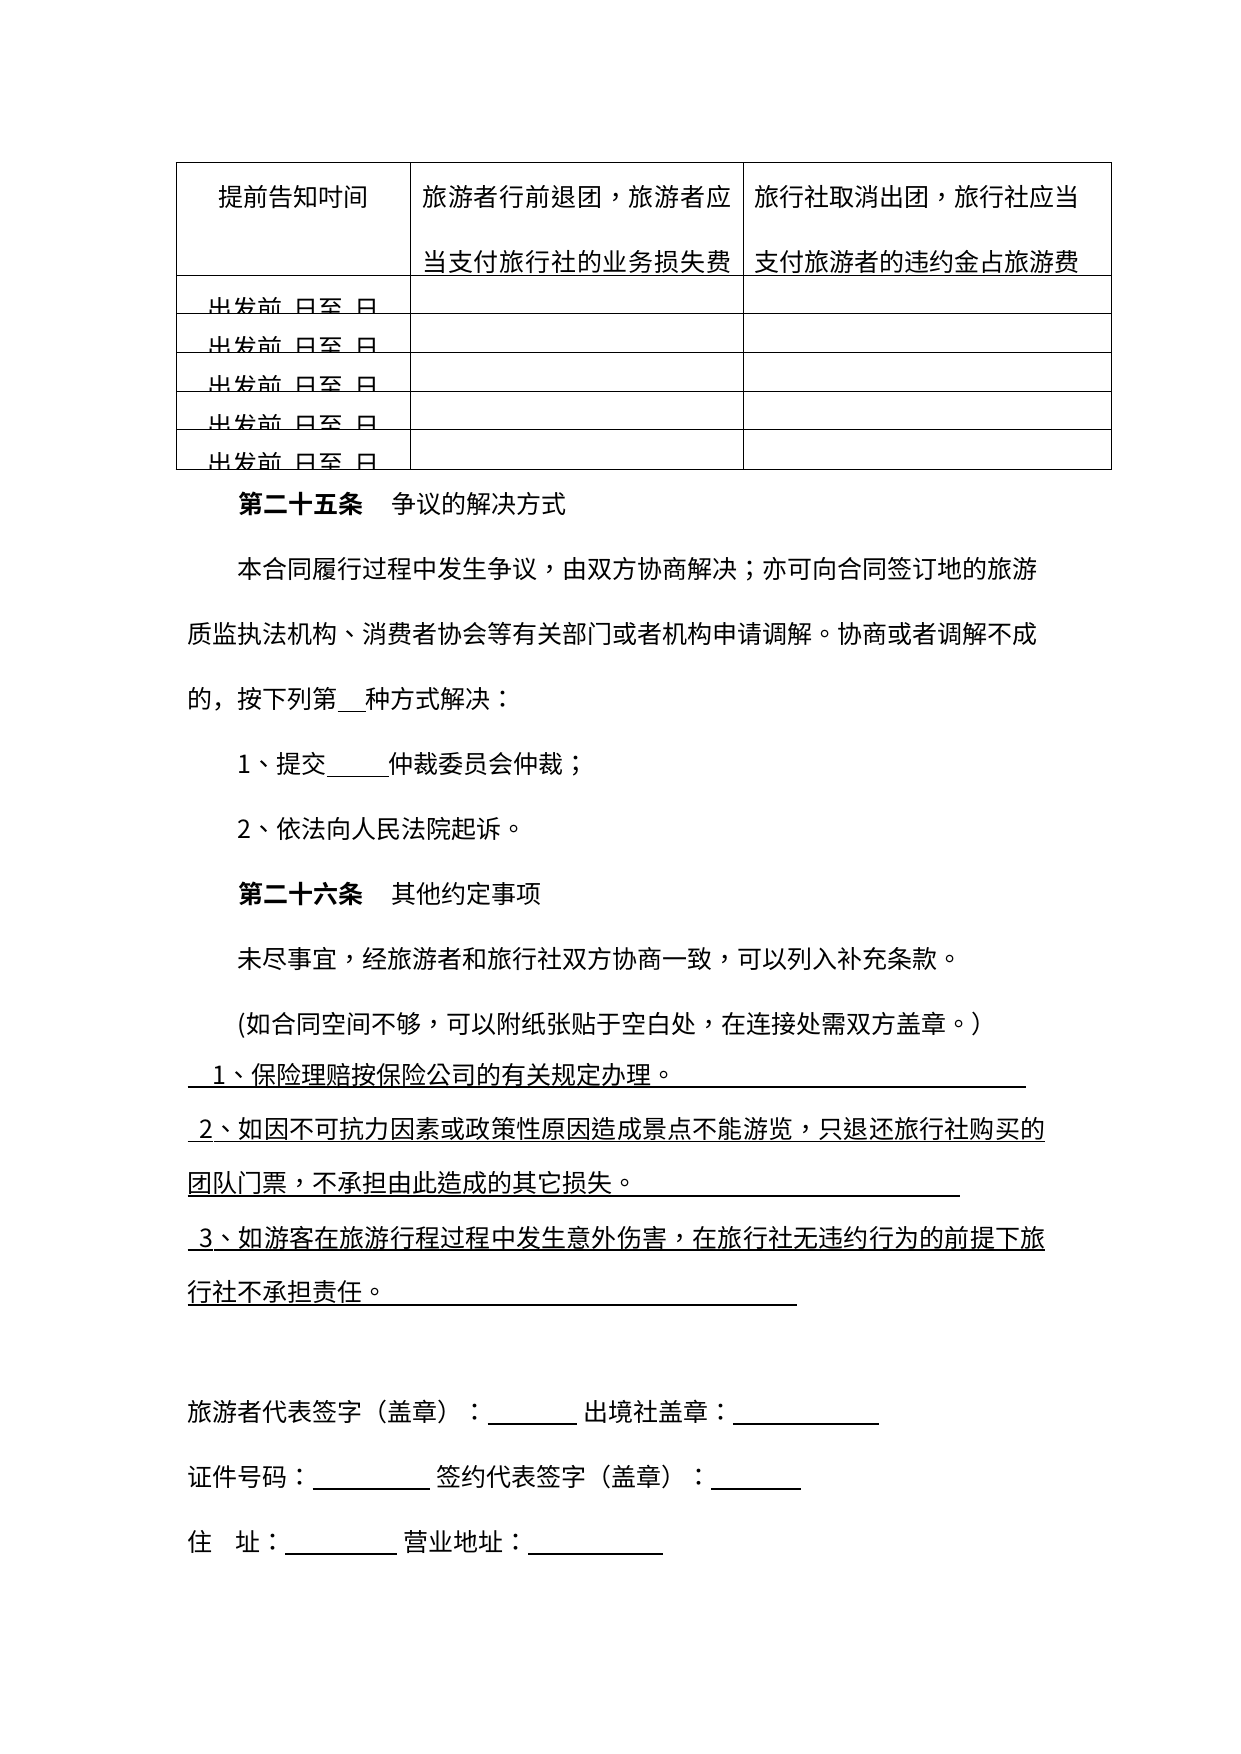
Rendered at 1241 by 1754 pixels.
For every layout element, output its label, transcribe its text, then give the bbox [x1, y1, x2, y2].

text (如合同空间不够，可以附纸张贴于空白处，在连接处需双方盖章。） [187, 990, 1053, 1055]
text 证件号码： 签约代表签字（盖章）： [187, 1443, 1053, 1508]
text 本合同履行过程中发生争议，由双方协商解决；亦可向合同签订地的旅游质监执法机构、消费者协会等有关部门或者机构申请调解。协商或者调解不成的，按下列第 种方式解决： [187, 535, 1053, 730]
table_cell 出发前 日至 日 日至 日 [177, 276, 410, 313]
table_header 旅行社取消出团，旅行社应当支付旅游者的违约金占旅游费用总额的百分比 [744, 163, 1111, 274]
text 未尽事宜，经旅游者和旅行社双方协商一致，可以列入补充条款。 [187, 925, 1053, 990]
table_cell [744, 314, 1111, 352]
text 2、依法向人民法院起诉。 [187, 795, 1053, 860]
table_header 提前告知吋间 [177, 163, 410, 274]
table_cell [744, 353, 1111, 391]
table_cell [411, 276, 743, 313]
text 1、提交 仲裁委员会仲裁； [187, 730, 1053, 795]
table_header 旅游者行前退团，旅游者应当支付旅行社的业务损失费占旅游费用总额的百分比 [411, 163, 743, 274]
text 第二十六条 其他约定事项 [187, 860, 1053, 925]
table_cell 出发前 日至 日 [177, 392, 410, 429]
table_cell [744, 430, 1111, 469]
text 1、保险理赔按保险公司的有关规定办理。 [187, 1055, 1047, 1091]
table_cell 出发前 日至 日 [177, 314, 410, 352]
text 第二十五条 争议的解决方式 [187, 470, 1053, 535]
table_cell [744, 392, 1111, 429]
table_cell [411, 392, 743, 429]
table_cell 出发前 日至 日 [177, 353, 410, 391]
text 住 址： 营业地址： [187, 1508, 1053, 1573]
text 旅游者代表签字（盖章）： 出境社盖章： [187, 1378, 1053, 1443]
table_cell [744, 276, 1111, 313]
table_cell [411, 430, 743, 469]
table_cell [411, 314, 743, 352]
text 2、如因不可抗力因素或政策性原因造成景点不能游览，只退还旅行社购买的团队门票，不承担由此造成的其它损失。 [187, 1109, 1047, 1200]
table_cell [411, 353, 743, 391]
text 3、如游客在旅游行程过程中发生意外伤害，在旅行社无违约行为的前提下旅行社不承担责任。 [187, 1218, 1047, 1309]
table_cell 出发前 日至 日 [177, 430, 410, 469]
